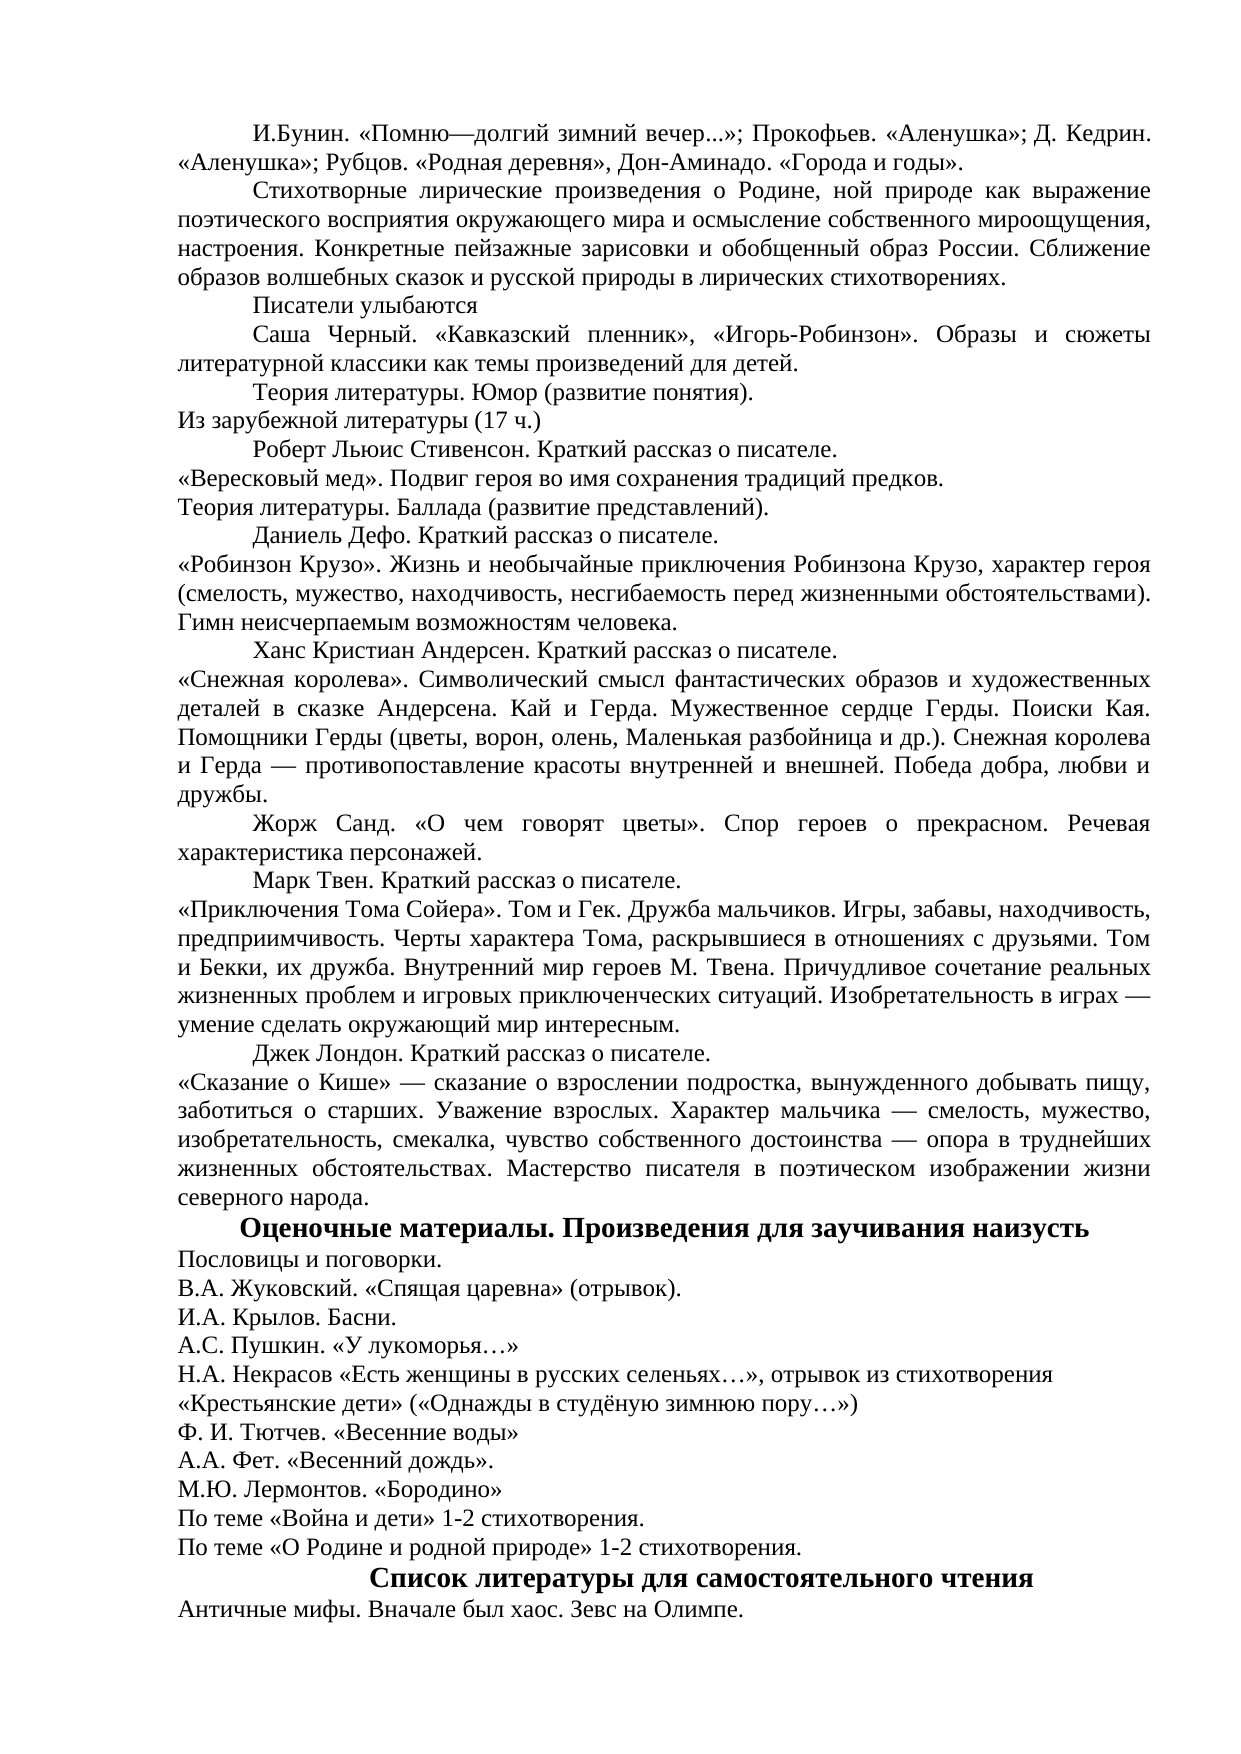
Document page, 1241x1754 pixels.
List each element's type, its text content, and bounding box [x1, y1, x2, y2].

text Жорж Санд. «О чем говорят цветы». Спор героев о прекрасном. Речевая характеристика персонажей. [177, 808, 1152, 866]
text А.С. Пушкин. «У лукоморья…» [177, 1330, 1152, 1359]
text Саша Черный. «Кавказский пленник», «Игорь-Робинзон». Образы и сюжеты литературной классики как темы произведений для детей. [177, 319, 1152, 377]
text Писатели улыбаются [177, 291, 1152, 319]
text Оценочные материалы. Произведения для заучивания наизусть [177, 1211, 1152, 1244]
text По теме «Война и дети» 1-2 стихотворения. [177, 1503, 1152, 1532]
text Из зарубежной литературы (17 ч.) [177, 406, 1152, 434]
text Н.А. Некрасов «Есть женщины в русских селеньях…», отрывок из стихотворения «Крестьянские дети» («Однажды в студёную зимнюю пору…») [177, 1359, 1152, 1417]
text «Приключения Тома Сойера». Том и Гек. Дружба мальчиков. Игры, забавы, находчивость, предприимчивость. Черты характера Тома, раскрывшиеся в отношениях с друзьями. Том и Бекки, их дружба. Внутренний мир героев М. Твена. Причудливое сочетание реальных жизненных проблем и игровых приключенческих ситуаций. Изобретательность в играх — умение сделать окружающий мир интересным. [177, 894, 1152, 1038]
text Ф. И. Тютчев. «Весенние воды» [177, 1417, 1152, 1445]
text Роберт Льюис Стивенсон. Краткий рассказ о писателе. [177, 434, 1152, 463]
text Пословицы и поговорки. [177, 1244, 1152, 1273]
text Даниель Дефо. Краткий рассказ о писателе. [177, 521, 1152, 549]
text «Сказание о Кише» — сказание о взрослении подростка, вынужденного добывать пищу, заботиться о старших. Уважение взрослых. Характер мальчика — смелость, мужество, изобретательность, смекалка, чувство собственного достоинства — опора в труднейших жизненных обстоятельствах. Мастерство писателя в поэтическом изображении жизни северного народа. [177, 1067, 1152, 1211]
text И.Бунин. «Помню—долгий зимний вечер...»; Прокофьев. «Аленушка»; Д. Кедрин. «Аленушка»; Рубцов. «Родная деревня», Дон-Аминадо. «Города и годы». [177, 118, 1152, 176]
text «Робинзон Крузо». Жизнь и необычайные приключения Робинзона Крузо, характер героя (смелость, мужество, находчивость, несгибаемость перед жизненными обстоятельствами). Гимн неисчерпаемым возможностям человека. [177, 549, 1152, 636]
text Ханс Кристиан Андерсен. Краткий рассказ о писателе. [177, 636, 1152, 664]
text А.А. Фет. «Весенний дождь». [177, 1445, 1152, 1474]
text Теория литературы. Баллада (развитие представлений). [177, 492, 1152, 521]
text Джек Лондон. Краткий рассказ о писателе. [177, 1038, 1152, 1067]
text «Снежная королева». Символический смысл фантастических образов и художественных деталей в сказке Андерсена. Кай и Герда. Мужественное сердце Герды. Поиски Кая. Помощники Герды (цветы, ворон, олень, Маленькая разбойница и др.). Снежная королева и Герда — противопоставление красоты внутренней и внешней. Победа добра, любви и дружбы. [177, 664, 1152, 808]
text Список литературы для самостоятельного чтения [177, 1560, 1152, 1594]
text Теория литературы. Юмор (развитие понятия). [177, 377, 1152, 406]
text Античные мифы. Вначале был хаос. Зевс на Олимпе. [177, 1594, 1152, 1623]
text М.Ю. Лермонтов. «Бородино» [177, 1474, 1152, 1503]
text «Вересковый мед». Подвиг героя во имя сохранения традиций предков. [177, 463, 1152, 492]
text По теме «О Родине и родной природе» 1-2 стихотворения. [177, 1532, 1152, 1560]
text И.А. Крылов. Басни. [177, 1302, 1152, 1330]
text Стихотворные лирические произведения о Родине, ной природе как выражение поэтического восприятия окружающего мира и осмысление собственного мироощущения, настроения. Конкретные пейзажные зарисовки и обобщенный образ России. Сближение образов волшебных сказок и русской природы в лирических стихотворениях. [177, 176, 1152, 291]
text В.А. Жуковский. «Спящая царевна» (отрывок). [177, 1273, 1152, 1302]
text Марк Твен. Краткий рассказ о писателе. [177, 866, 1152, 894]
